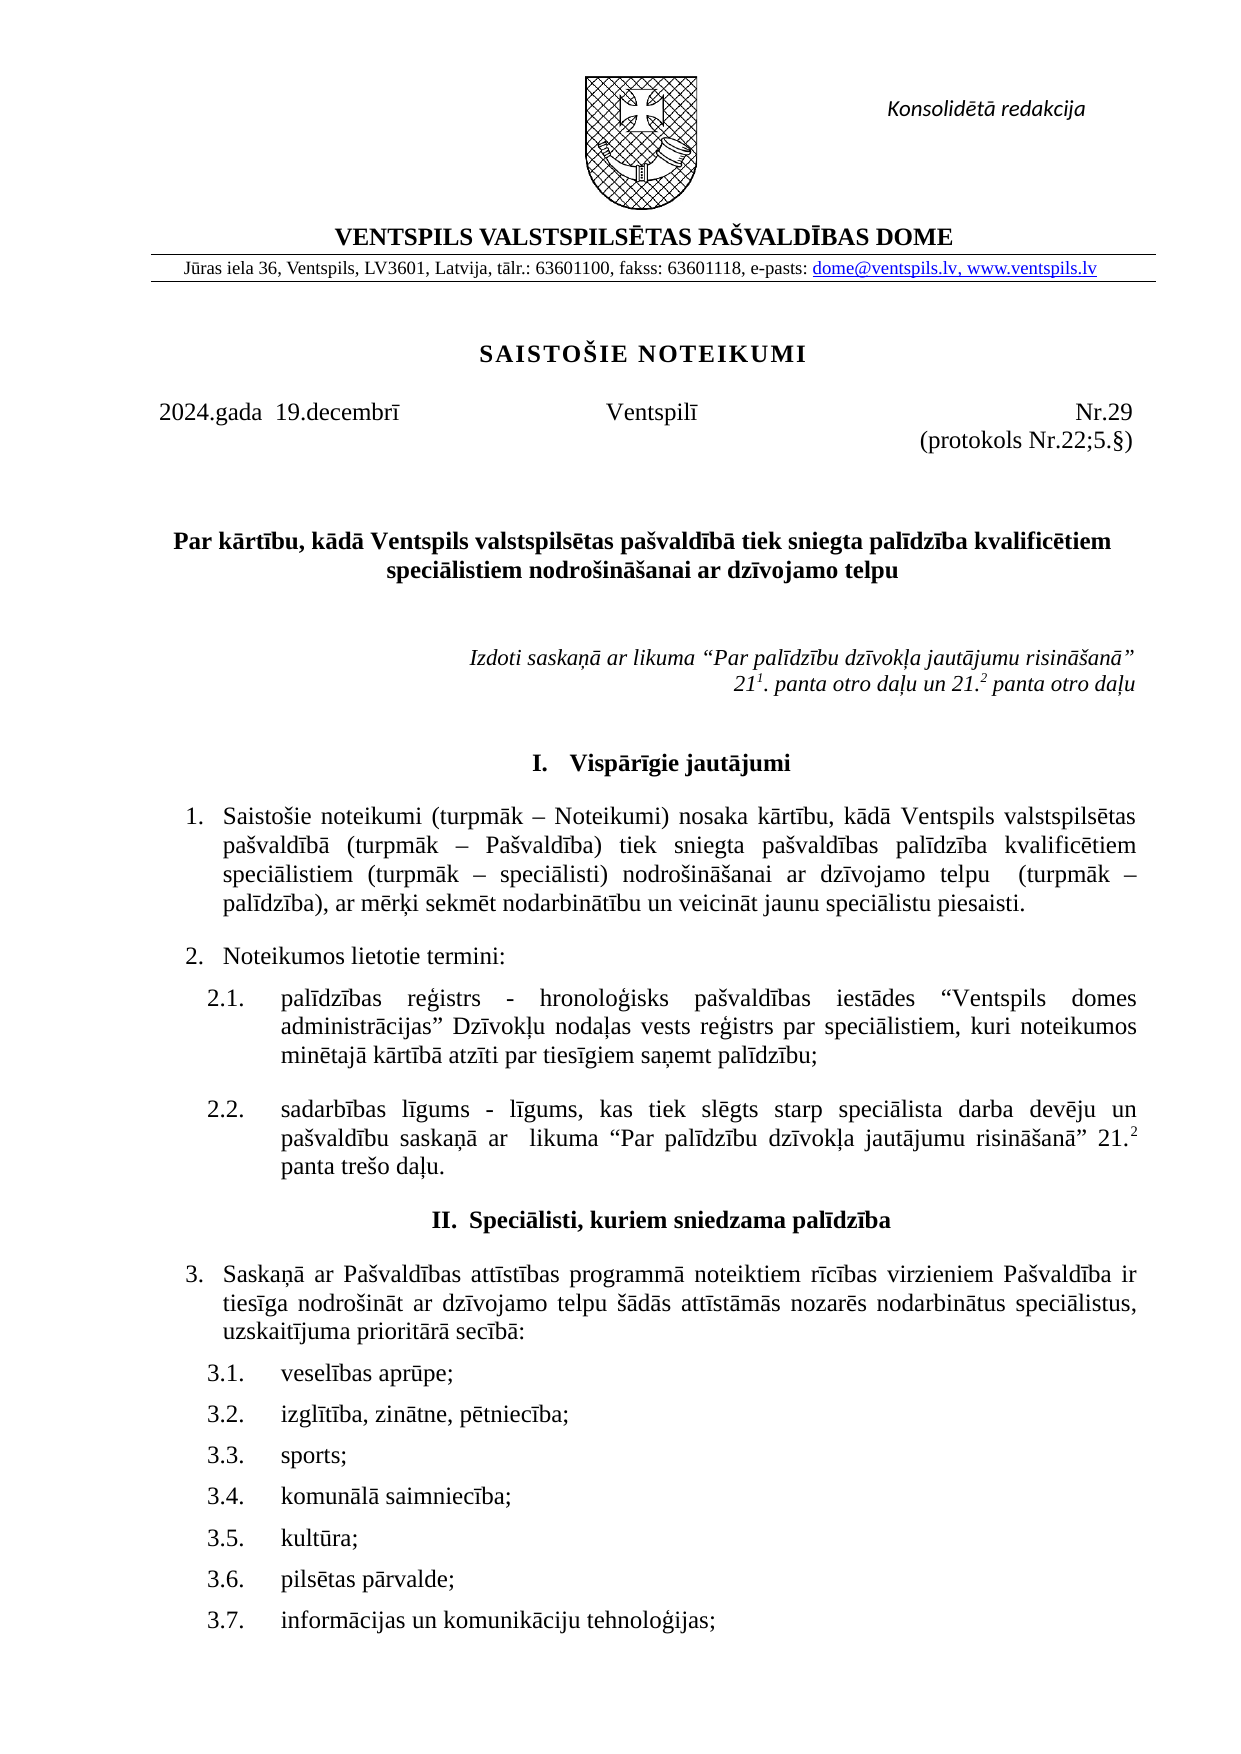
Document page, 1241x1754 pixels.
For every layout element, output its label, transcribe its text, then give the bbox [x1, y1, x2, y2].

text 211. panta otro daļu un 21.2 panta otro daļu [340, 670, 1137, 696]
picture [584, 75, 698, 210]
list pilsētas pārvalde; [207, 1564, 1137, 1593]
list komunālā saimniecība; [207, 1481, 1137, 1510]
list palīdzības reģistrs - hronoloģisks pašvaldības iestādes “Ventspils domes administrācijas” Dzīvokļu nodaļas vests reģistrs par speciālistiem, kuri noteikumos minētajā kārtībā atzīti par tiesīgiem saņemt palīdzību; [207, 983, 1137, 1069]
list Saskaņā ar Pašvaldības attīstības programmā noteiktiem rīcības virzieniem Pašvaldība ir tiesīga nodrošināt ar dzīvojamo telpu šādās attīstāmās nozarēs nodarbinātus speciālistus, uzskaitījuma prioritārā secībā: [185, 1259, 1137, 1345]
list Noteikumos lietotie termini: [185, 941, 1137, 970]
list sadarbības līgums - līgums, kas tiek slēgts starp speciālista darba devēju un pašvaldību saskaņā ar likuma “Par palīdzību dzīvokļa jautājumu risināšanā” 21.2 panta trešo daļu. [207, 1094, 1137, 1180]
table_header Ventspilī [463, 397, 840, 464]
list Saistošie noteikumi (turpmāk – Noteikumi) nosaka kārtību, kādā Ventspils valstspilsētas pašvaldībā (turpmāk – Pašvaldība) tiek sniegta pašvaldības palīdzība kvalificētiem speciālistiem (turpmāk – speciālisti) nodrošināšanai ar dzīvojamo telpu (turpmāk – palīdzība), ar mērķi sekmēt nodarbinātību un veicināt jaunu speciālistu piesaisti. [185, 801, 1137, 916]
list Speciālisti, kuriem sniedzama palīdzība [185, 1205, 1137, 1234]
table_header Nr.29 (protokols Nr.22;5.§) [840, 397, 1144, 464]
text Izdoti saskaņā ar likuma “Par palīdzību dzīvokļa jautājumu risināšanā” [340, 644, 1137, 670]
list kultūra; [207, 1523, 1137, 1551]
list izglītība, zinātne, pētniecība; [207, 1399, 1137, 1428]
list informācijas un komunikāciju tehnoloģijas; [207, 1605, 1137, 1634]
text SAISTOŠIE NOTEIKUMI [148, 339, 1137, 368]
table_header 2024.gada 19.decembrī [148, 397, 463, 464]
list Vispārīgie jautājumi [185, 748, 1137, 776]
text Par kārtību, kādā Ventspils valstspilsētas pašvaldībā tiek sniegta palīdzība kvalificētiem speciālistiem nodrošināšanai ar dzīvojamo telpu [148, 526, 1137, 584]
list veselības aprūpe; [207, 1358, 1137, 1386]
list sports; [207, 1440, 1137, 1469]
